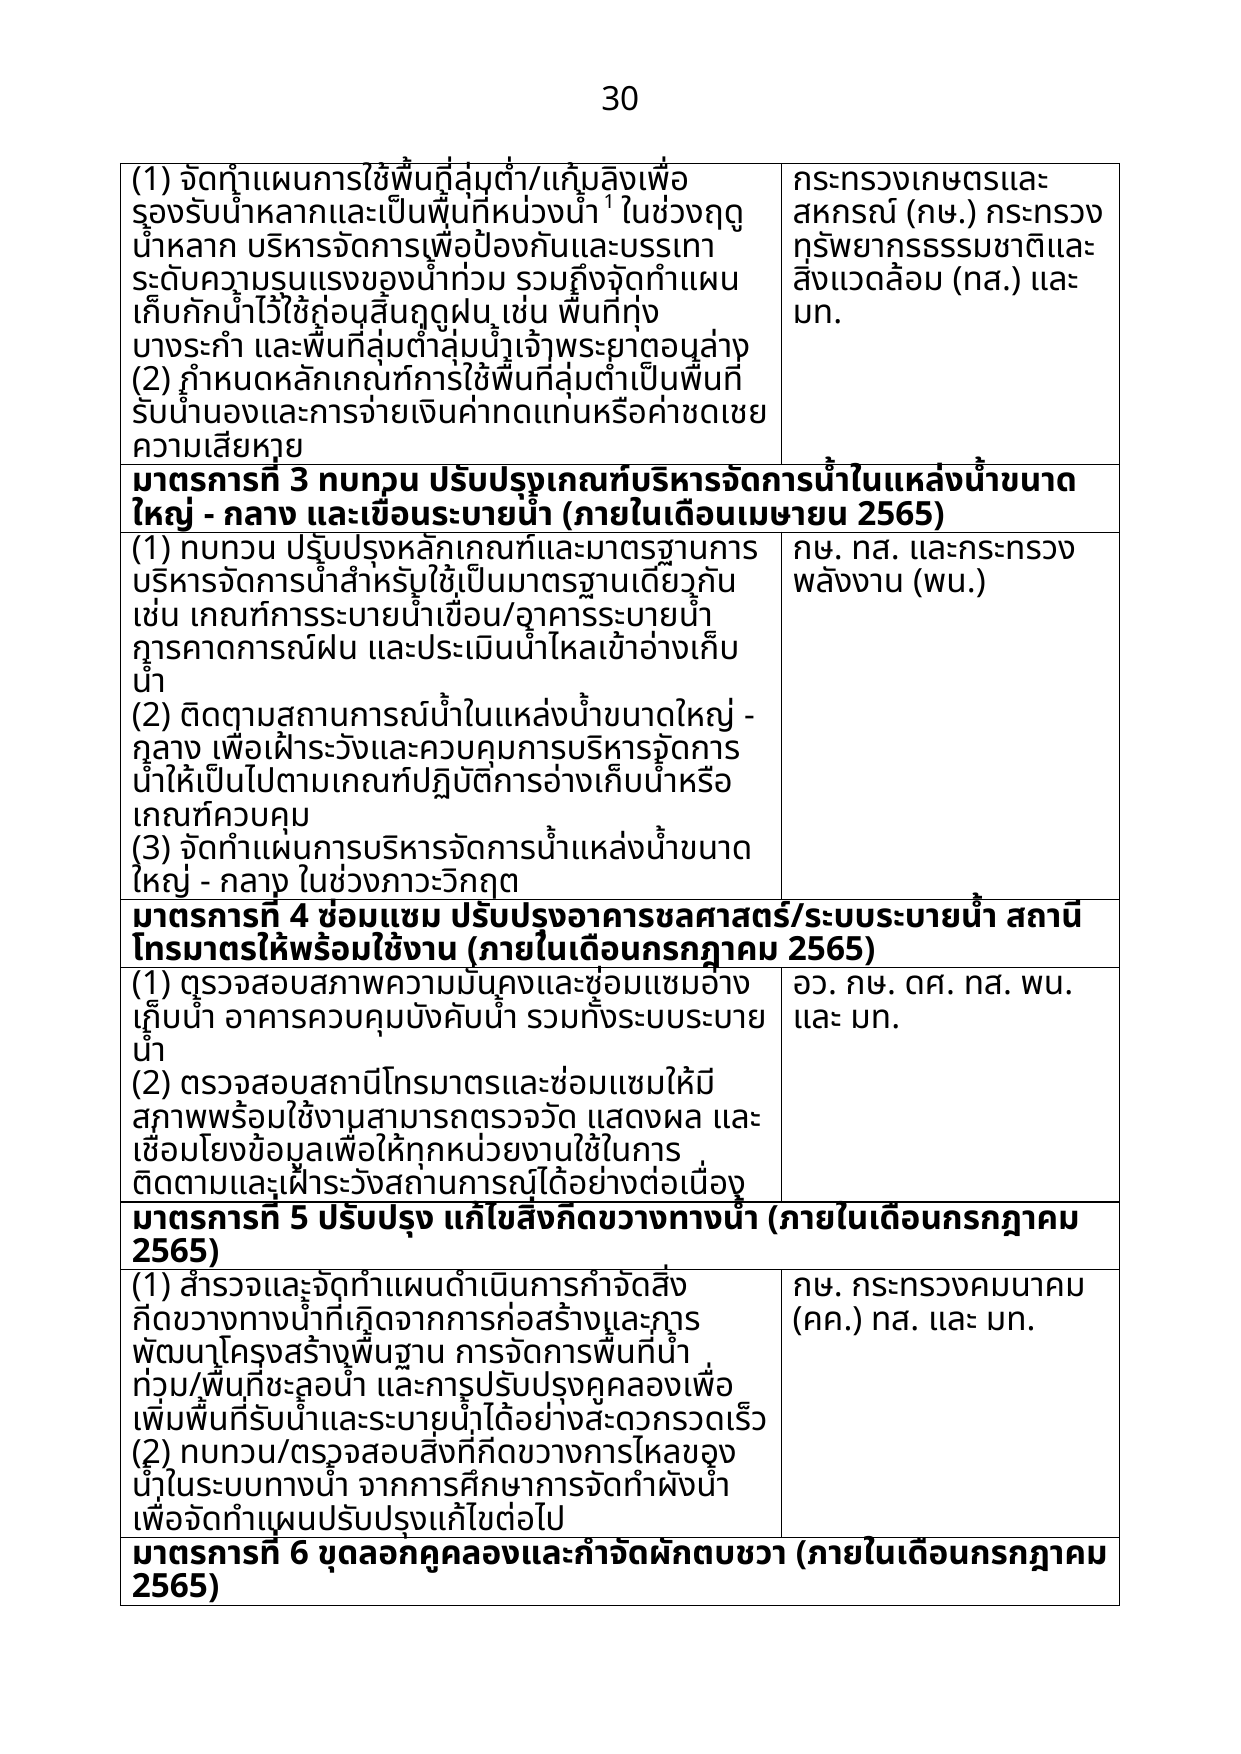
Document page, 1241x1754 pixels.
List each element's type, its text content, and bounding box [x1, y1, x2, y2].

table_cell (1) ทบทวน ปรับปรุงหลักเกณฑ์และมาตรฐานการบริหารจัดการน้ำสำหรับใช้เป็นมาตรฐานเดียวกัน เช่น เกณฑ์การระบายน้ำเขื่อน/อาคารระบายน้ำ การคาดการณ์ฝน และประเมินน้ำไหลเข้าอ่างเก็บน้ำ (2) ติดตามสถานการณ์น้ำในแหล่งน้ำขนาดใหญ่ - กลาง เพื่อเฝ้าระวังและควบคุมการบริหารจัดการน้ำให้เป็นไปตามเกณฑ์ปฏิบัติการอ่างเก็บน้ำหรือเกณฑ์ควบคุม (3) จัดทำแผนการบริหารจัดการน้ำแหล่งน้ำขนาดใหญ่ - กลาง ในช่วงภาวะวิกฤต [121, 533, 781, 899]
table_cell มาตรการที่ 4 ซ่อมแซม ปรับปรุงอาคารชลศาสตร์/ระบบระบายน้ำ สถานีโทรมาตรให้พร้อมใช้งาน (ภายในเดือนกรกฎาคม 2565) [121, 900, 1119, 967]
table_cell กระทรวงเกษตรและสหกรณ์ (กษ.) กระทรวงทรัพยากรธรรมชาติและสิ่งแวดล้อม (ทส.) และ มท. [782, 164, 1119, 464]
table_cell กษ. กระทรวงคมนาคม (คค.) ทส. และ มท. [782, 1270, 1119, 1537]
table_cell (1) ตรวจสอบสภาพความมั่นคงและซ่อมแซมอ่างเก็บน้ำ อาคารควบคุมบังคับน้ำ รวมทั้งระบบระบายน้ำ (2) ตรวจสอบสถานีโทรมาตรและซ่อมแซมให้มีสภาพพร้อมใช้งานสามารถตรวจวัด แสดงผล และเชื่อมโยงข้อมูลเพื่อให้ทุกหน่วยงานใช้ในการติดตามและเฝ้าระวังสถานการณ์ได้อย่างต่อเนื่อง [121, 968, 781, 1201]
table_cell (1) จัดทำแผนการใช้พื้นที่ลุ่มต่ำ/แก้มลิงเพื่อรองรับน้ำหลากและเป็นพื้นที่หน่วงน้ำ1ในช่วงฤดูน้ำหลาก บริหารจัดการเพื่อป้องกันและบรรเทาระดับความรุนแรงของน้ำท่วม รวมถึงจัดทำแผนเก็บกักน้ำไว้ใช้ก่อนสิ้นฤดูฝน เช่น พื้นที่ทุ่งบางระกำ และพื้นที่ลุ่มต่ำลุ่มน้ำเจ้าพระยาตอนล่าง (2) กำหนดหลักเกณฑ์การใช้พื้นที่ลุ่มต่ำเป็นพื้นที่รับน้ำนองและการจ่ายเงินค่าทดแทนหรือค่าชดเชยความเสียหาย [121, 164, 781, 464]
table_cell อว. กษ. ดศ. ทส. พน. และ มท. [782, 968, 1119, 1201]
table_cell มาตรการที่ 3 ทบทวน ปรับปรุงเกณฑ์บริหารจัดการน้ำในแหล่งน้ำขนาดใหญ่ - กลาง และเขื่อนระบายน้ำ (ภายในเดือนเมษายน 2565) [121, 465, 1119, 532]
table_cell มาตรการที่ 5 ปรับปรุง แก้ไขสิ่งกีดขวางทางน้ำ (ภายในเดือนกรกฎาคม 2565) [121, 1203, 1119, 1269]
table_cell มาตรการที่ 6 ขุดลอกคูคลองและกำจัดผักตบชวา (ภายในเดือนกรกฎาคม 2565) [121, 1538, 1119, 1604]
table_cell (1) สำรวจและจัดทำแผนดำเนินการกำจัดสิ่งกีดขวางทางน้ำที่เกิดจากการก่อสร้างและการพัฒนาโครงสร้างพื้นฐาน การจัดการพื้นที่น้ำท่วม/พื้นที่ชะลอน้ำ และการปรับปรุงคูคลองเพื่อเพิ่มพื้นที่รับน้ำและระบายน้ำได้อย่างสะดวกรวดเร็ว (2) ทบทวน/ตรวจสอบสิ่งที่กีดขวางการไหลของน้ำในระบบทางน้ำ จากการศึกษาการจัดทำผังน้ำเพื่อจัดทำแผนปรับปรุงแก้ไขต่อไป [121, 1270, 781, 1537]
table_cell กษ. ทส. และกระทรวงพลังงาน (พน.) [782, 533, 1119, 899]
